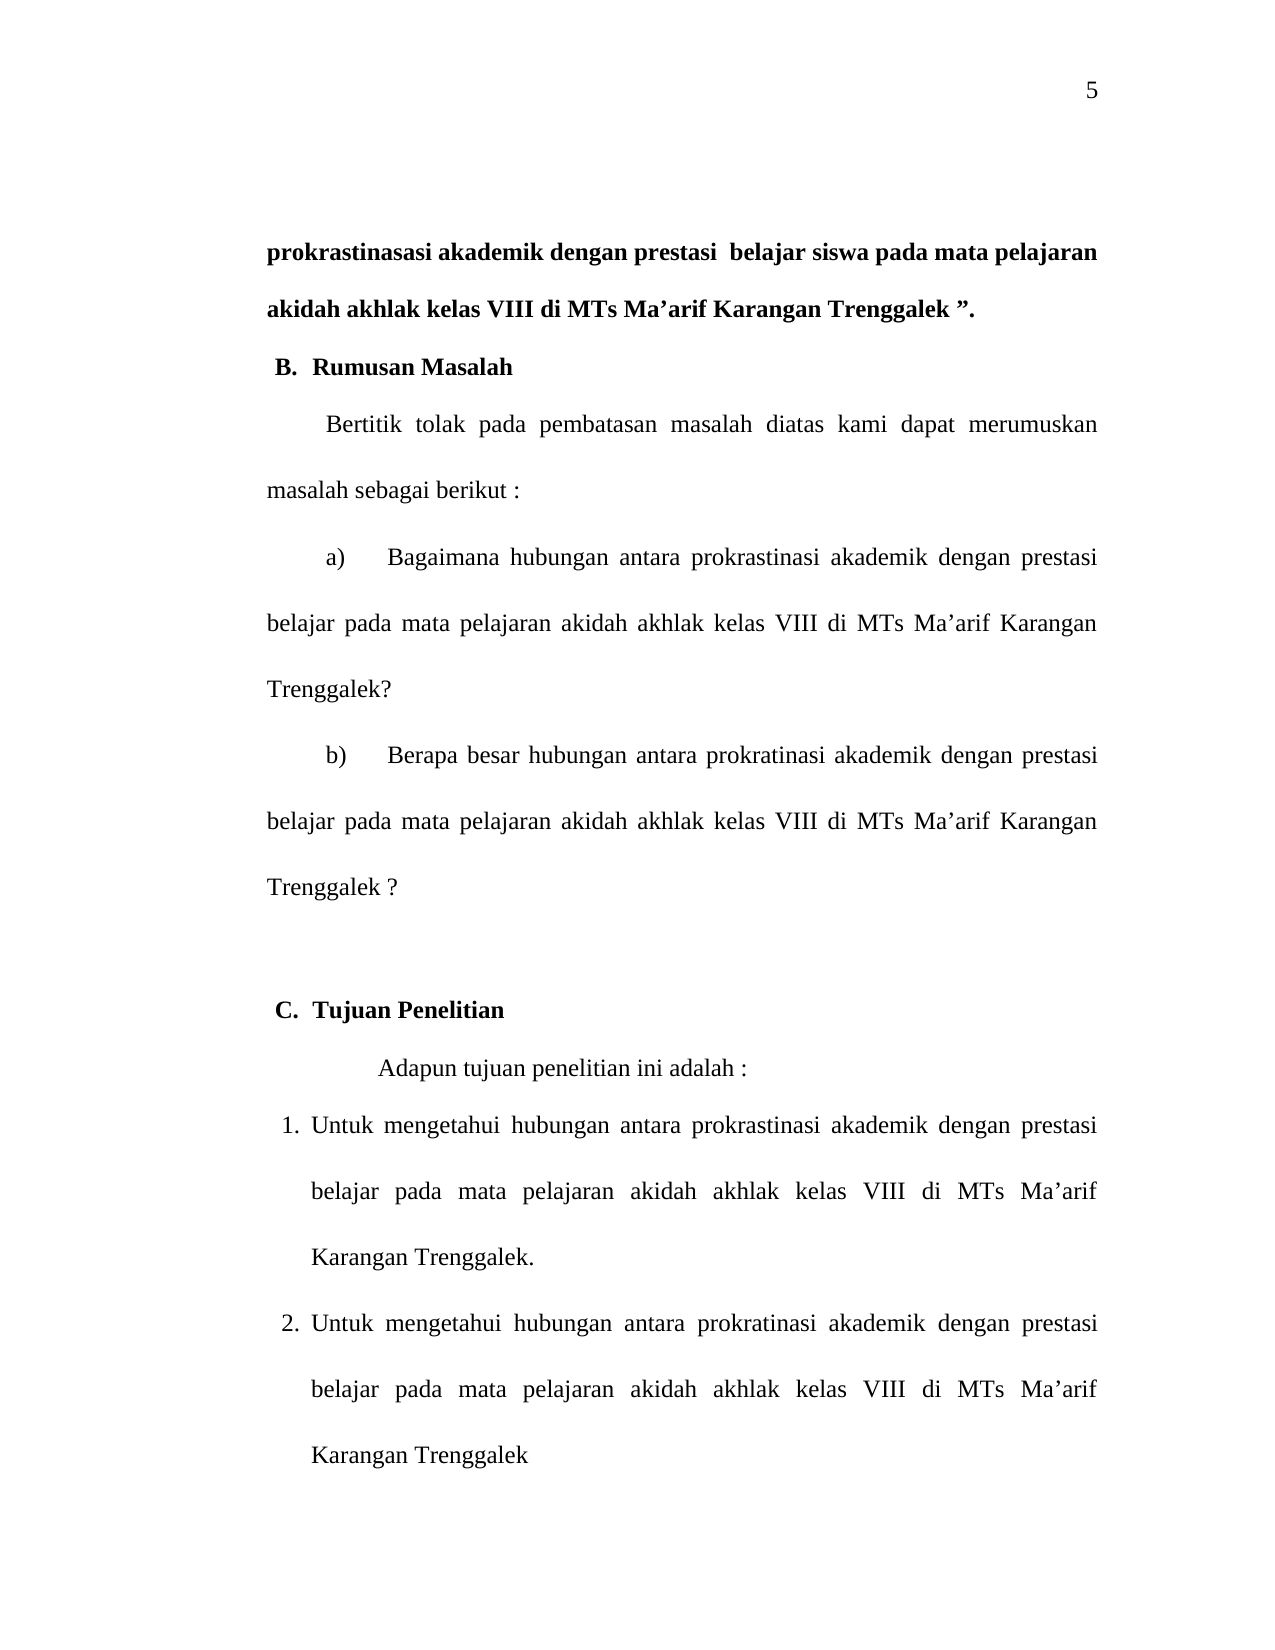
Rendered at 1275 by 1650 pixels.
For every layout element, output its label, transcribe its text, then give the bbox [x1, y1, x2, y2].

list Bagaimana hubungan antara prokrastinasi akademik dengan prestasi belajar pada mata pelajaran akidah akhlak kelas VIII di MTs Ma’arif Karangan Trenggalek? [267, 542, 1098, 702]
list Rumusan Masalah [274, 352, 1098, 381]
list Bertitik tolak pada pembatasan masalah diatas kami dapat merumuskan masalah sebagai berikut : [267, 409, 1098, 504]
list Untuk mengetahui hubungan antara prokratinasi akademik dengan prestasi belajar pada mata pelajaran akidah akhlak kelas VIII di MTs Ma’arif Karangan Trenggalek [281, 1308, 1098, 1469]
text Adapun tujuan penelitian ini adalah : [340, 1053, 1098, 1082]
list Tujuan Penelitian [274, 995, 1098, 1024]
list Untuk mengetahui hubungan antara prokrastinasi akademik dengan prestasi belajar pada mata pelajaran akidah akhlak kelas VIII di MTs Ma’arif Karangan Trenggalek. [281, 1110, 1098, 1271]
list Berapa besar hubungan antara prokratinasi akademik dengan prestasi belajar pada mata pelajaran akidah akhlak kelas VIII di MTs Ma’arif Karangan Trenggalek ? [267, 740, 1098, 901]
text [267, 237, 1098, 323]
